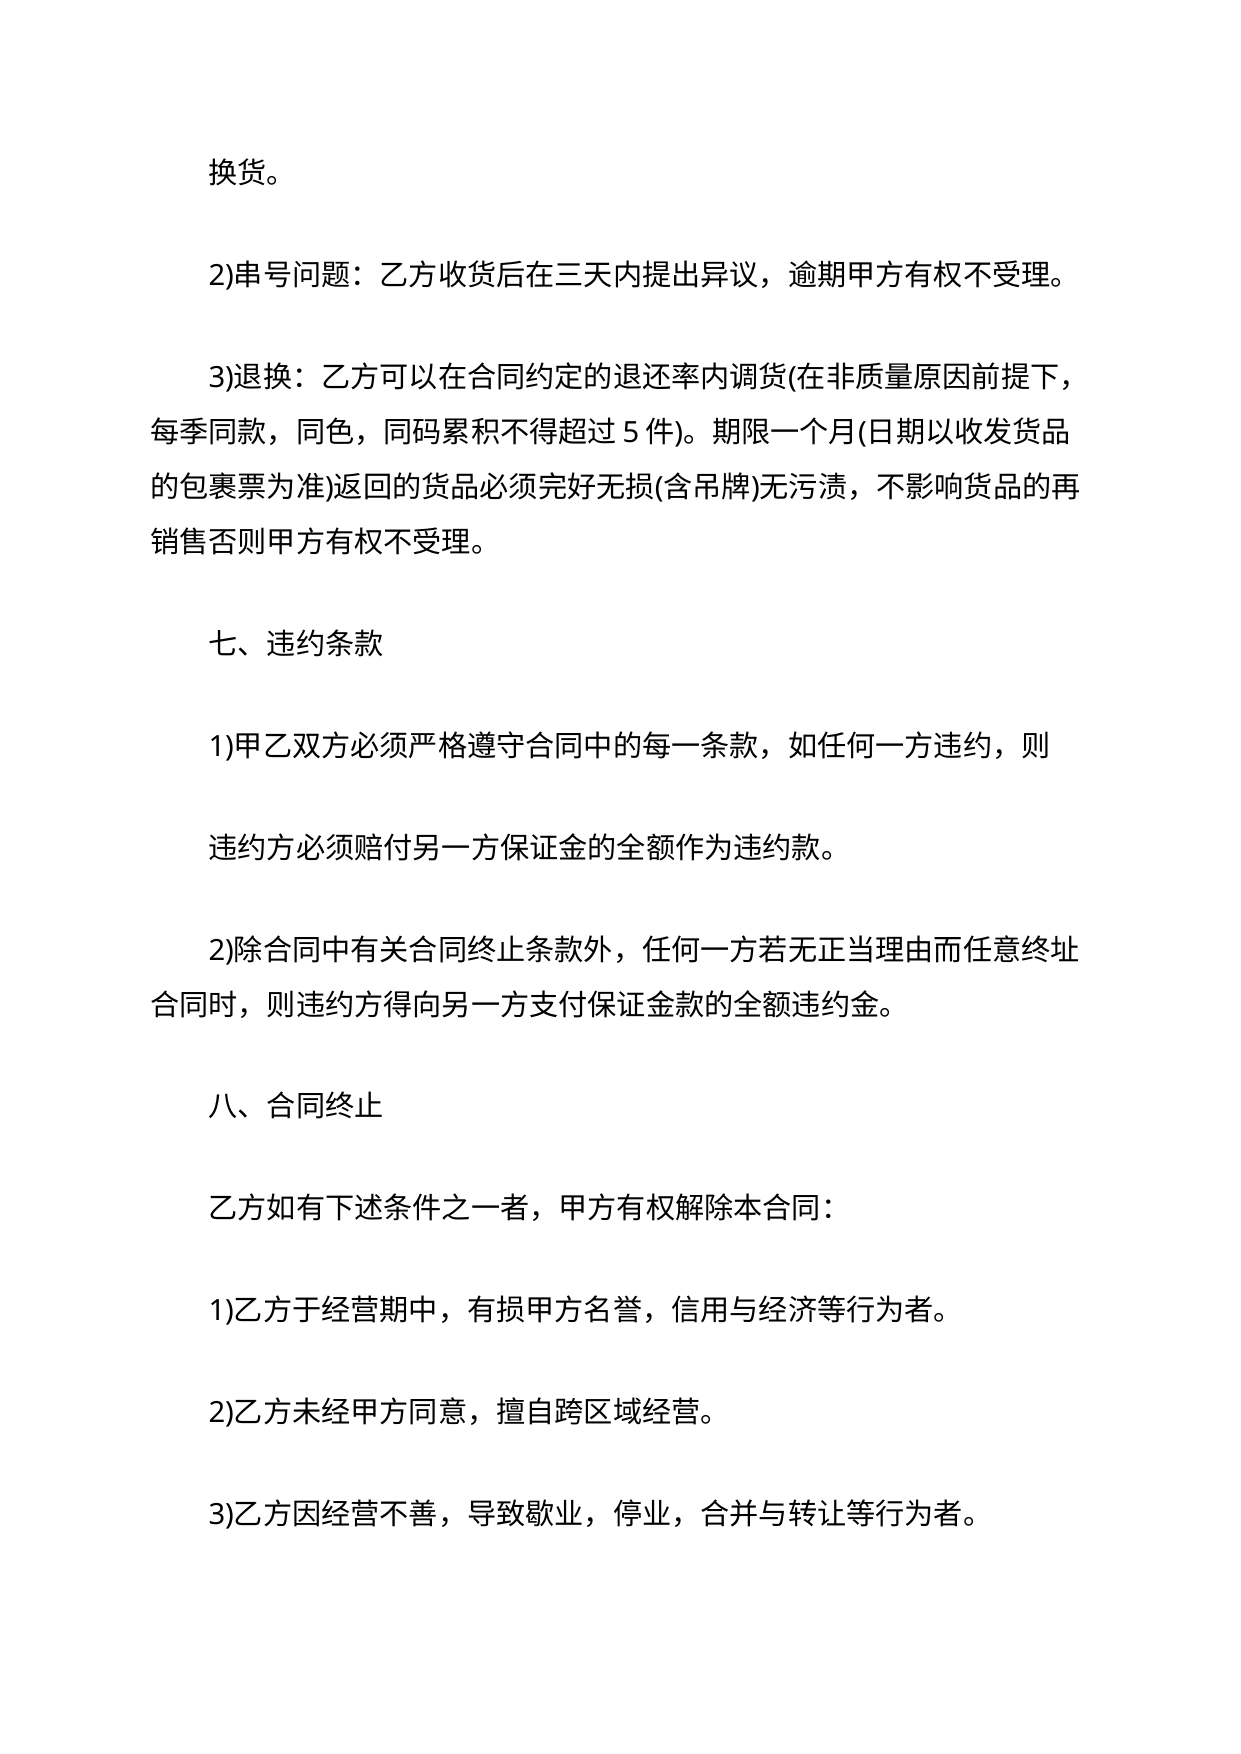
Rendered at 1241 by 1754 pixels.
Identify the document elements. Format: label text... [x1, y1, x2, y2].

text 2)除合同中有关合同终止条款外，任何一方若无正当理由而任意终址合同时，则违约方得向另一方支付保证金款的全额违约金。 [150, 926, 1090, 1023]
text 2)乙方未经甲方同意，擅自跨区域经营。 [150, 1388, 1090, 1431]
text 2)串号问题：乙方收货后在三天内提出异议，逾期甲方有权不受理。 [150, 252, 1090, 294]
text 换货。 [150, 150, 1090, 192]
text 3)乙方因经营不善，导致歇业，停业，合并与转让等行为者。 [150, 1490, 1090, 1533]
text 八、合同终止 [150, 1083, 1090, 1125]
text 1)甲乙双方必须严格遵守合同中的每一条款，如任何一方违约，则 [150, 722, 1090, 765]
text 七、违约条款 [150, 621, 1090, 663]
text 乙方如有下述条件之一者，甲方有权解除本合同： [150, 1184, 1090, 1227]
text 1)乙方于经营期中，有损甲方名誉，信用与经济等行为者。 [150, 1286, 1090, 1329]
text 3)退换：乙方可以在合同约定的退还率内调货(在非质量原因前提下，每季同款，同色，同码累积不得超过5件)。期限一个月(日期以收发货品的包裹票为准)返回的货品必须完好无损(含吊牌)无污渍，不影响货品的再销售否则甲方有权不受理。 [150, 354, 1090, 561]
text 违约方必须赔付另一方保证金的全额作为违约款。 [150, 824, 1090, 867]
